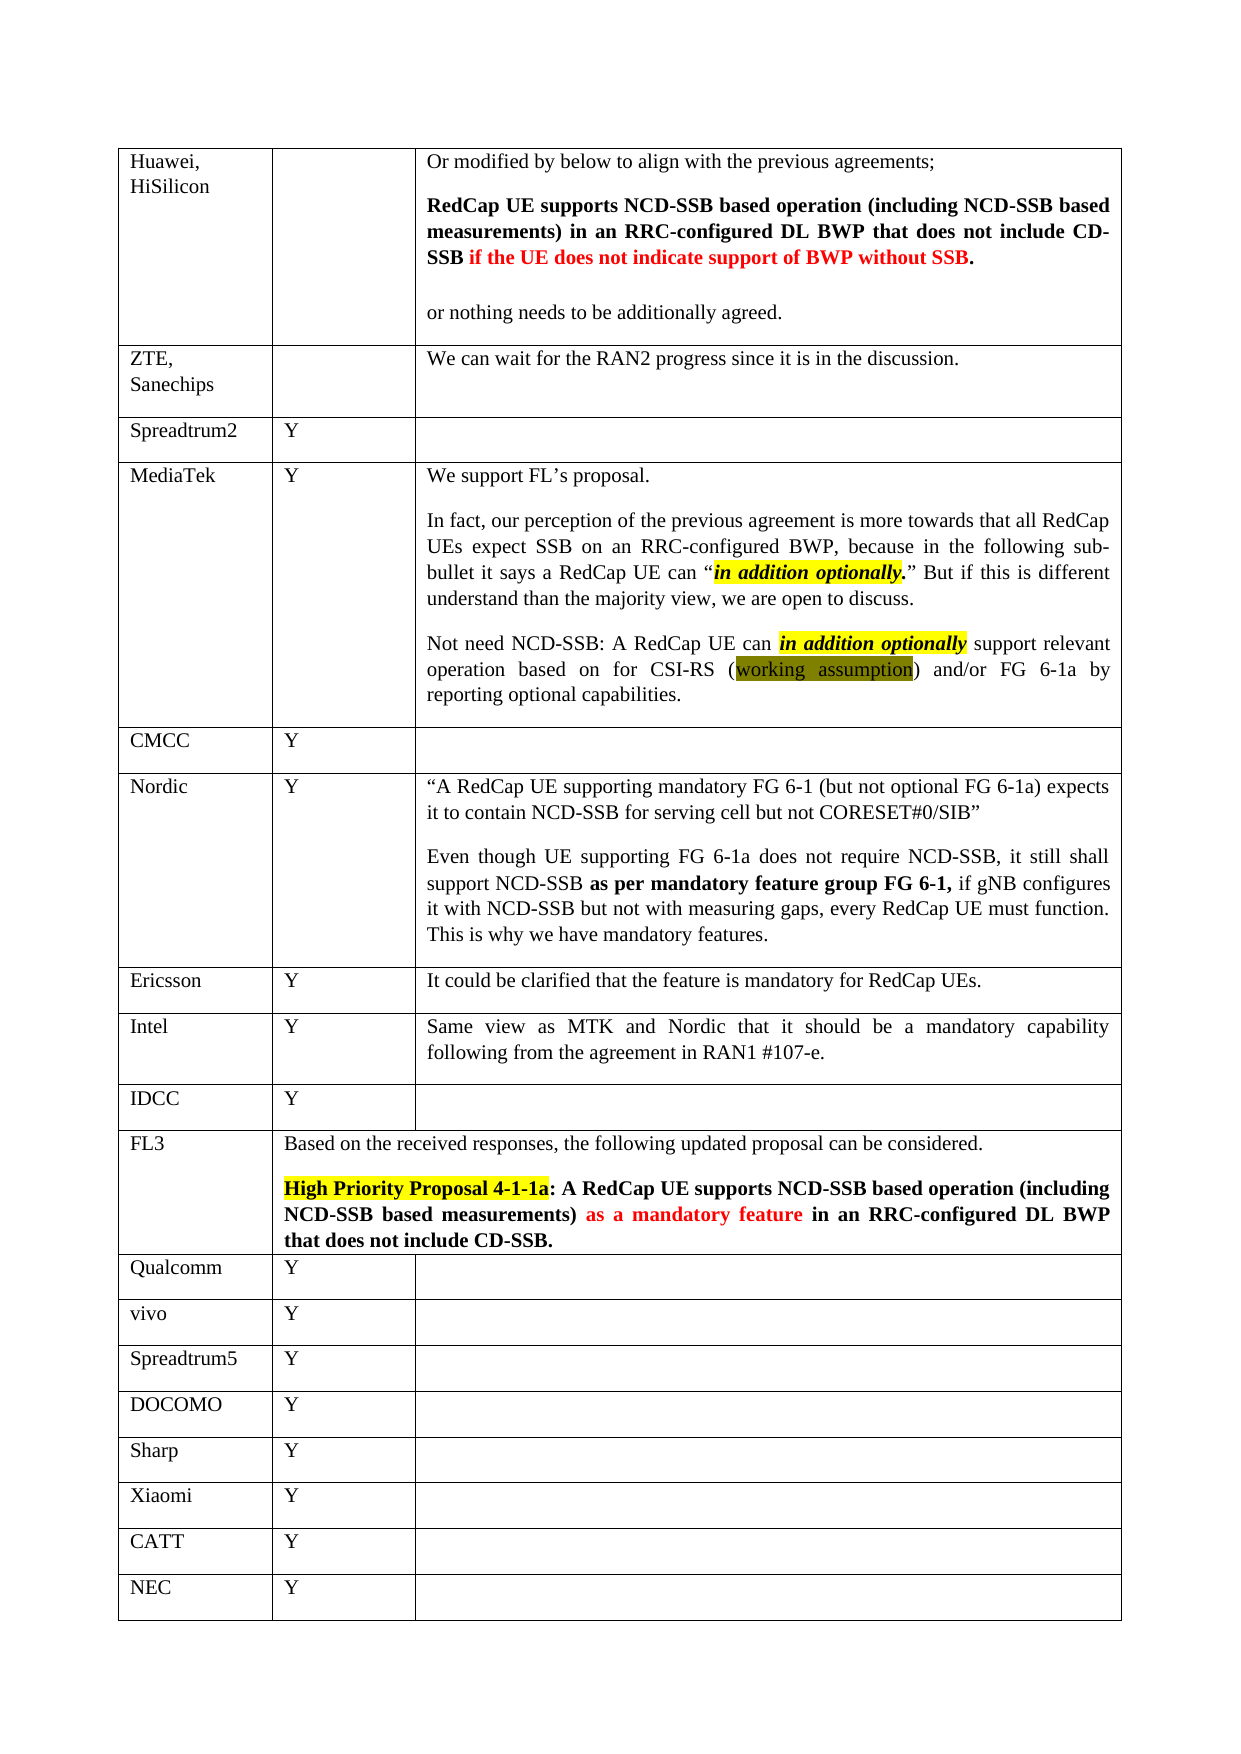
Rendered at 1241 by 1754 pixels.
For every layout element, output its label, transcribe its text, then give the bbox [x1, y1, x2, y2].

table_cell [416, 1346, 1121, 1391]
table_cell [416, 1438, 1121, 1482]
table_cell [416, 1575, 1121, 1619]
table_cell Xiaomi [119, 1483, 272, 1528]
table_cell Y [273, 1483, 415, 1528]
table_cell NEC [119, 1575, 272, 1619]
table_cell Y [273, 1575, 415, 1619]
table_cell [416, 1255, 1121, 1299]
table_cell Spreadtrum2 [119, 418, 272, 462]
table_cell CATT [119, 1529, 272, 1574]
table_cell [416, 1483, 1121, 1528]
table_cell CMCC [119, 728, 272, 773]
table_cell Y [273, 1255, 415, 1299]
table_cell Y [273, 1014, 415, 1084]
table_cell Y [273, 774, 415, 967]
table_cell “A RedCap UE supporting mandatory FG 6-1 (but not optional FG 6-1a) expects it to contain NCD-SSB for serving cell but not CORESET#0/SIB” Even though UE supporting FG 6-1a does not require NCD-SSB, it still shall support NCD-SSB as per mandatory feature group FG 6-1, if gNB configures it with NCD-SSB but not with measuring gaps, every RedCap UE must function. This is why we have mandatory features. [416, 774, 1121, 967]
table_cell Y [273, 1300, 415, 1345]
table_cell Or modified by below to align with the previous agreements; RedCap UE supports NCD-SSB based operation (including NCD-SSB based measurements) in an RRC-configured DL BWP that does not include CD-SSB if the UE does not indicate support of BWP without SSB. or nothing needs to be additionally agreed. [416, 149, 1121, 345]
table_cell [416, 1085, 1121, 1130]
table_cell Huawei, HiSilicon [119, 149, 272, 345]
table_cell [416, 728, 1121, 773]
table_cell Y [273, 1529, 415, 1574]
table_cell Y [273, 1346, 415, 1391]
table_cell [416, 1300, 1121, 1345]
table_cell We support FL’s proposal. In fact, our perception of the previous agreement is more towards that all RedCap UEs expect SSB on an RRC-configured BWP, because in the following sub-bullet it says a RedCap UE can “in addition optionally.” But if this is different understand than the majority view, we are open to discuss. Not need NCD-SSB: A RedCap UE can in addition optionally support relevant operation based on for CSI-RS (working assumption) and/or FG 6-1a by reporting optional capabilities. [416, 463, 1121, 727]
table_cell Based on the received responses, the following updated proposal can be considered. High Priority Proposal 4-1-1a: A RedCap UE supports NCD-SSB based operation (including NCD-SSB based measurements) as a mandatory feature in an RRC-configured DL BWP that does not include CD-SSB. [273, 1131, 1121, 1254]
table_cell MediaTek [119, 463, 272, 727]
table_cell [416, 1392, 1121, 1437]
table_cell Same view as MTK and Nordic that it should be a mandatory capability following from the agreement in RAN1 #107-e. [416, 1014, 1121, 1084]
table_cell We can wait for the RAN2 progress since it is in the discussion. [416, 346, 1121, 417]
table_cell vivo [119, 1300, 272, 1345]
table_cell Y [273, 1085, 415, 1130]
table_cell Y [273, 418, 415, 462]
table_cell DOCOMO [119, 1392, 272, 1437]
table_cell Y [273, 463, 415, 727]
table_cell Sharp [119, 1438, 272, 1482]
table_cell Y [273, 728, 415, 773]
table_cell Intel [119, 1014, 272, 1084]
table_cell [273, 149, 415, 345]
table_cell FL3 [119, 1131, 272, 1254]
table_cell [416, 418, 1121, 462]
table_cell Y [273, 1438, 415, 1482]
table_cell ZTE, Sanechips [119, 346, 272, 417]
table_cell Nordic [119, 774, 272, 967]
table_cell [416, 1529, 1121, 1574]
table_cell Spreadtrum5 [119, 1346, 272, 1391]
table_cell IDCC [119, 1085, 272, 1130]
table_cell It could be clarified that the feature is mandatory for RedCap UEs. [416, 968, 1121, 1013]
table_cell Y [273, 1392, 415, 1437]
table_cell Qualcomm [119, 1255, 272, 1299]
table_cell [273, 346, 415, 417]
table_cell Y [273, 968, 415, 1013]
table_cell Ericsson [119, 968, 272, 1013]
